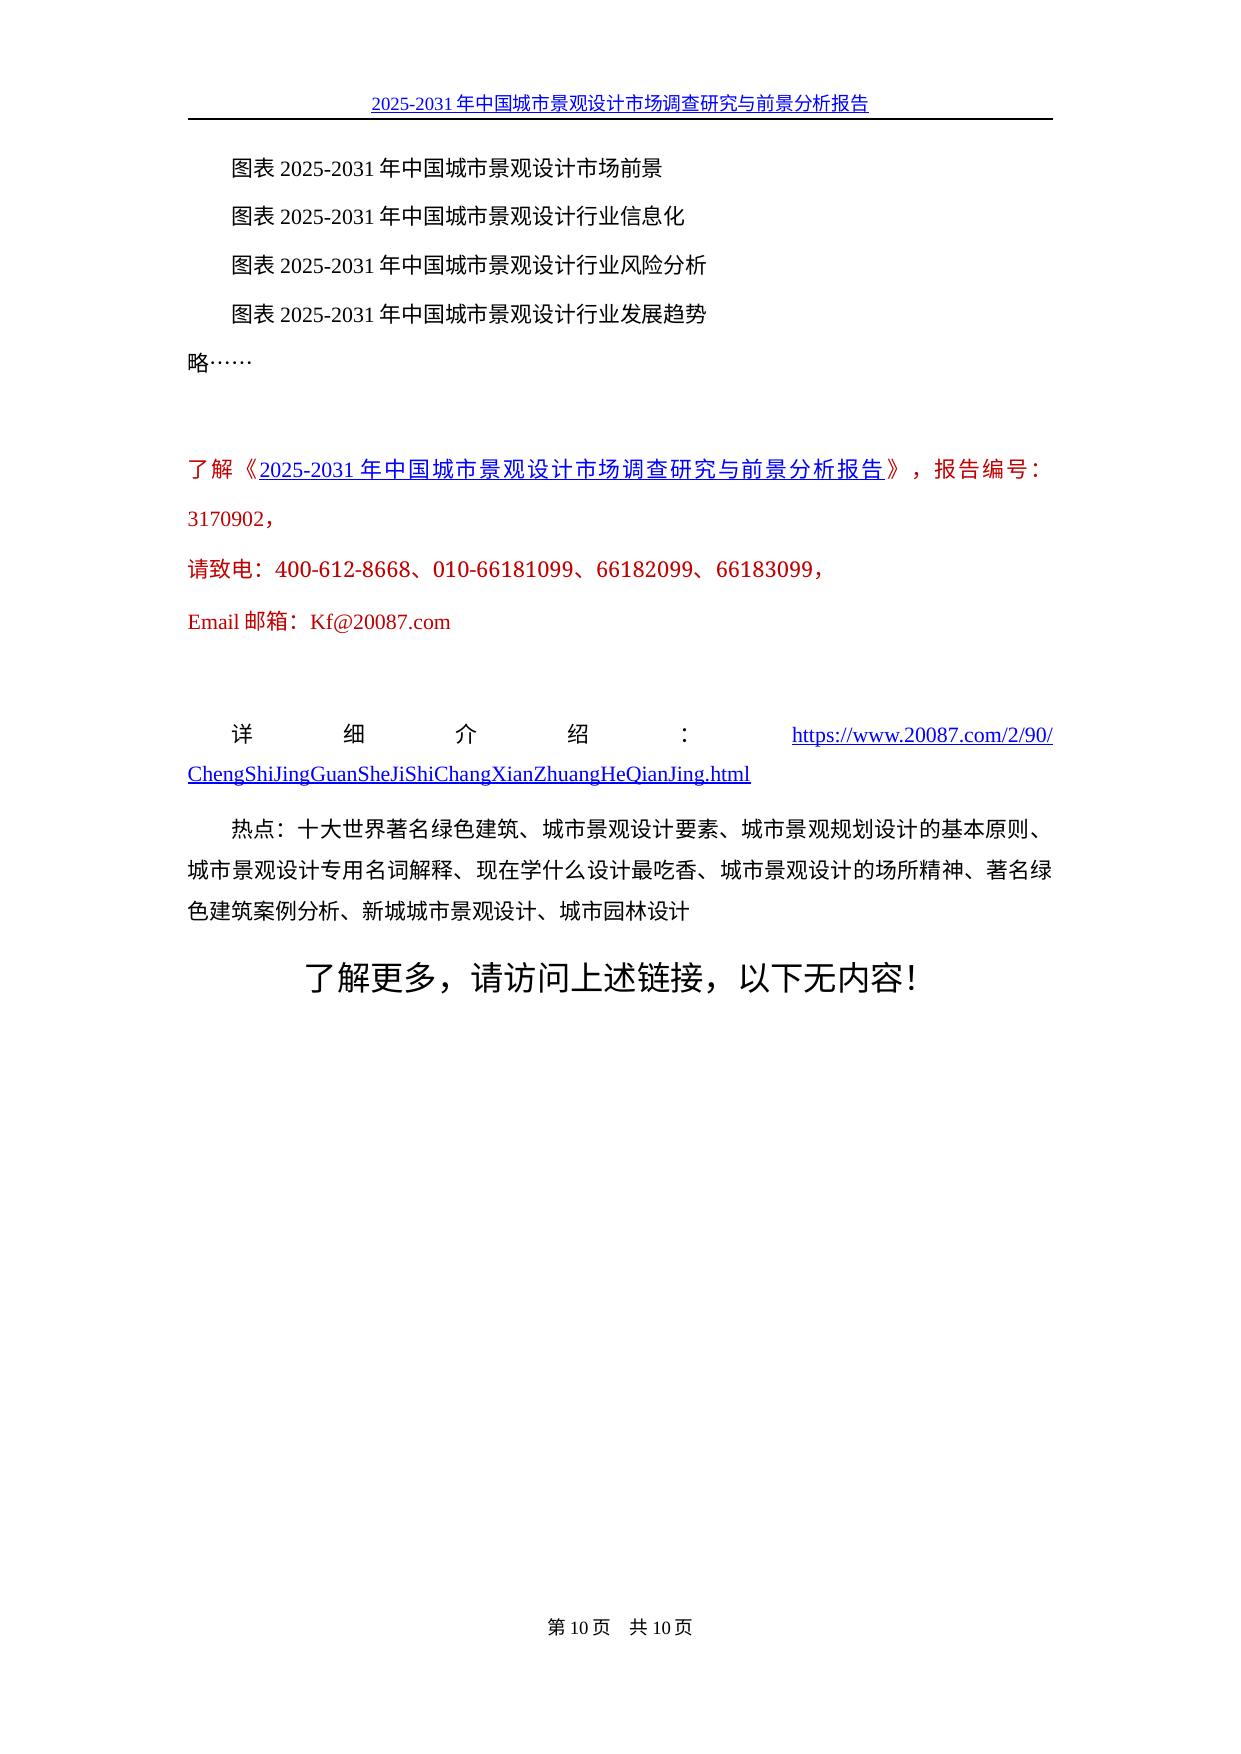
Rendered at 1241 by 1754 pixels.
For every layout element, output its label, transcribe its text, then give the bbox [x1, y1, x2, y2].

text Email邮箱：Kf@20087.com [187, 603, 1053, 636]
text 热点：十大世界著名绿色建筑、城市景观设计要素、城市景观规划设计的基本原则、城市景观设计专用名词解释、现在学什么设计最吃香、城市景观设计的场所精神、著名绿色建筑案例分析、新城城市景观设计、城市园林设计 [187, 812, 1053, 926]
title 了解更多，请访问上述链接，以下无内容！ [187, 943, 1053, 1008]
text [187, 150, 1053, 378]
text 请致电：400-612-8668、010-66181099、66182099、66183099， [187, 552, 1053, 584]
text 详细介绍：https://www.20087.com/2/90/ChengShiJingGuanSheJiShiChangXianZhuangHeQianJing.html [187, 716, 1053, 789]
text 了解《2025-2031年中国城市景观设计市场调查研究与前景分析报告》，报告编号：3170902， [187, 452, 1053, 533]
